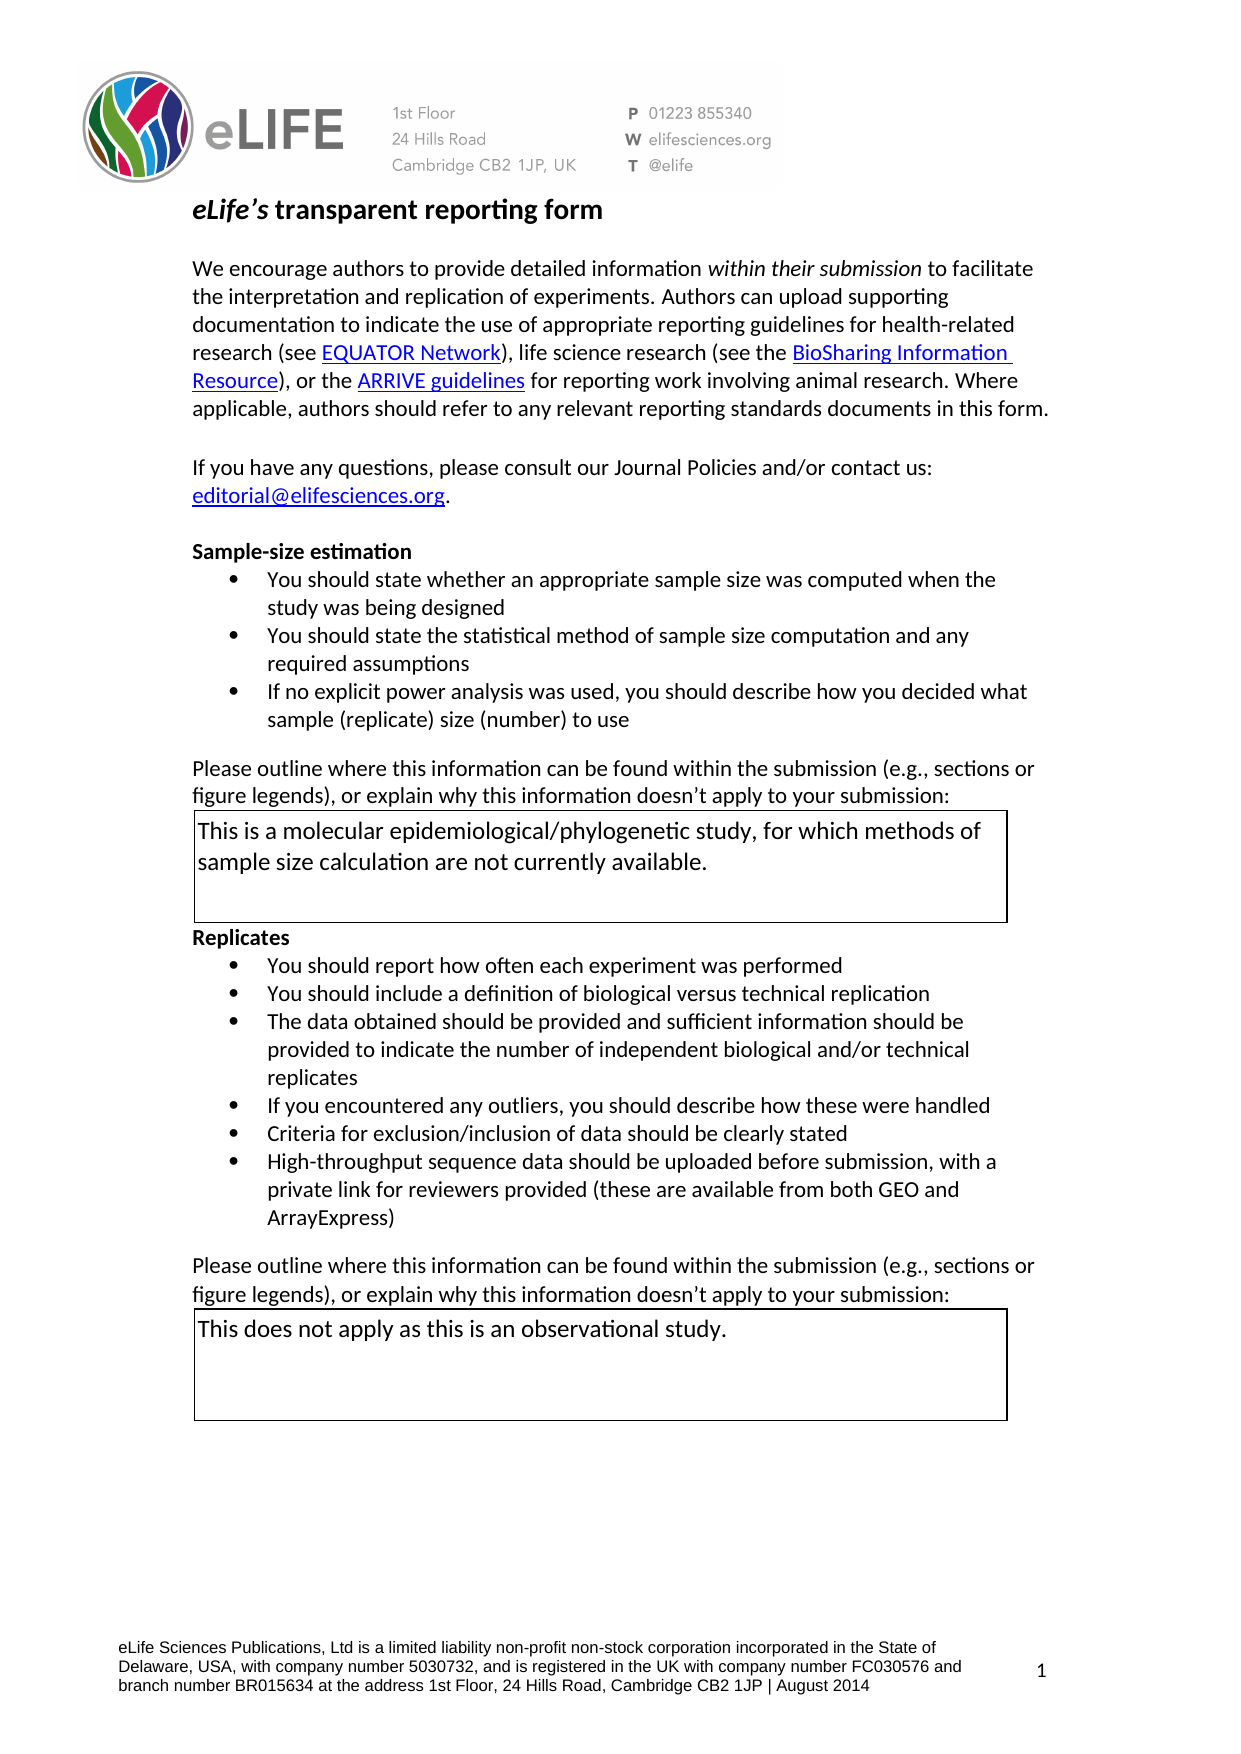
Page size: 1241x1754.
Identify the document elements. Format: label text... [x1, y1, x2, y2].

list You should include a definition of biological versus technical replication [229, 979, 1053, 1007]
list If you encountered any outliers, you should describe how these were handled [229, 1091, 1053, 1119]
text If you have any questions, please consult our Journal Policies and/or contact us: editorial@elifesciences.org. [192, 453, 1053, 509]
list The data obtained should be provided and sufficient information should be provided to indicate the number of independent biological and/or technical replicates [229, 1007, 1053, 1091]
list Criteria for exclusion/inclusion of data should be clearly stated [229, 1119, 1053, 1147]
text Sample-size estimation [192, 537, 1053, 565]
text This does not apply as this is an observational study. [195, 1311, 1006, 1346]
list You should state the statistical method of sample size computation and any required assumptions [229, 621, 1053, 677]
text eLife’s transparent reporting form [192, 191, 1053, 226]
list If no explicit power analysis was used, you should describe how you decided what sample (replicate) size (number) to use [229, 677, 1053, 733]
text We encourage authors to provide detailed information within their submission to facilitate the interpretation and replication of experiments. Authors can upload supporting documentation to indicate the use of appropriate reporting guidelines for health-related research (see EQUATOR Network), life science research (see the BioSharing Information Resource), or the ARRIVE guidelines for reporting work involving animal research. Where applicable, authors should refer to any relevant reporting standards documents in this form. [192, 254, 1053, 423]
list High-throughput sequence data should be uploaded before submission, with a private link for reviewers provided (these are available from both GEO and ArrayExpress) [229, 1147, 1053, 1231]
picture [73, 59, 784, 191]
list You should report how often each experiment was performed [229, 951, 1053, 979]
list You should state whether an appropriate sample size was computed when the study was being designed [229, 565, 1053, 621]
text Replicates [192, 838, 1053, 951]
text This is a molecular epidemiological/phylogenetic study, for which methods of sample size calculation are not currently available. [195, 813, 1006, 879]
